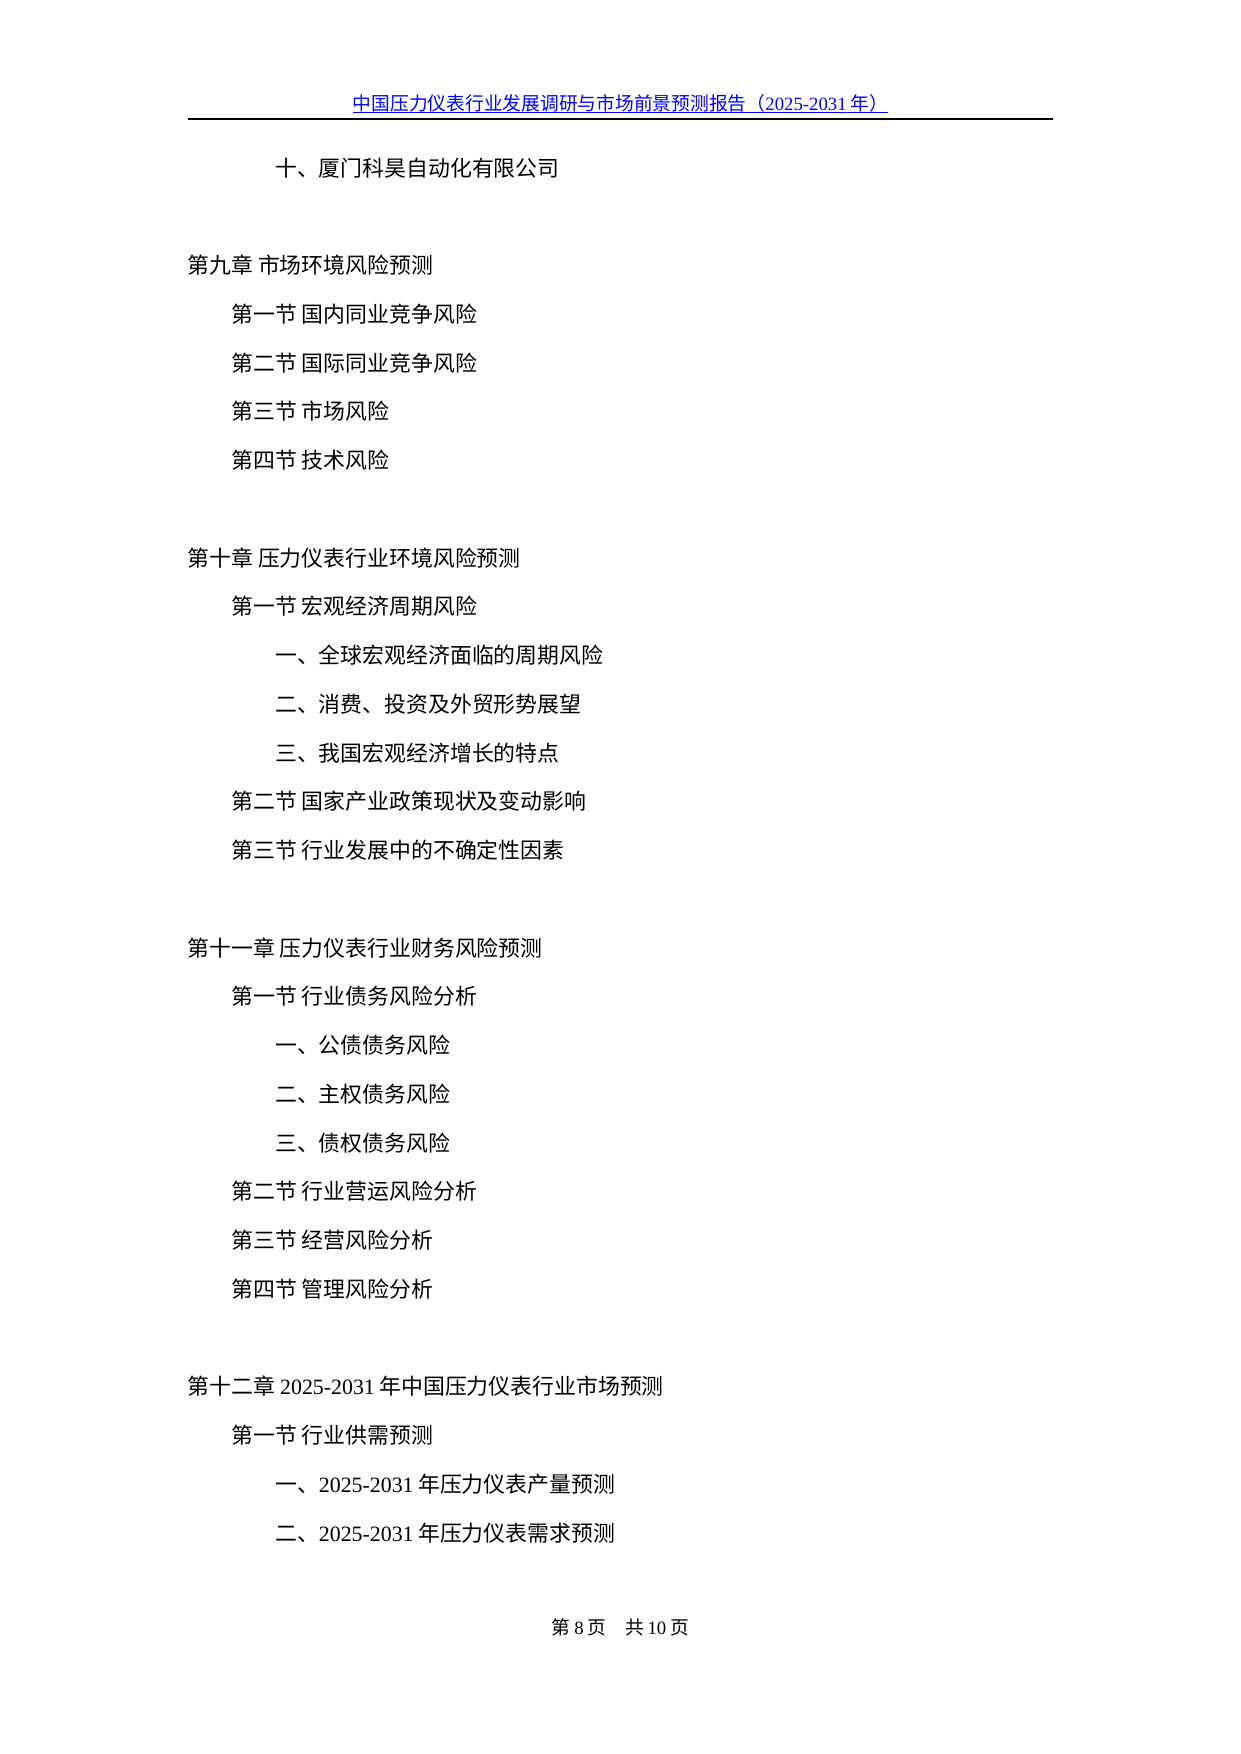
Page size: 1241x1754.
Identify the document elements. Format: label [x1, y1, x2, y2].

text [187, 150, 1053, 1548]
